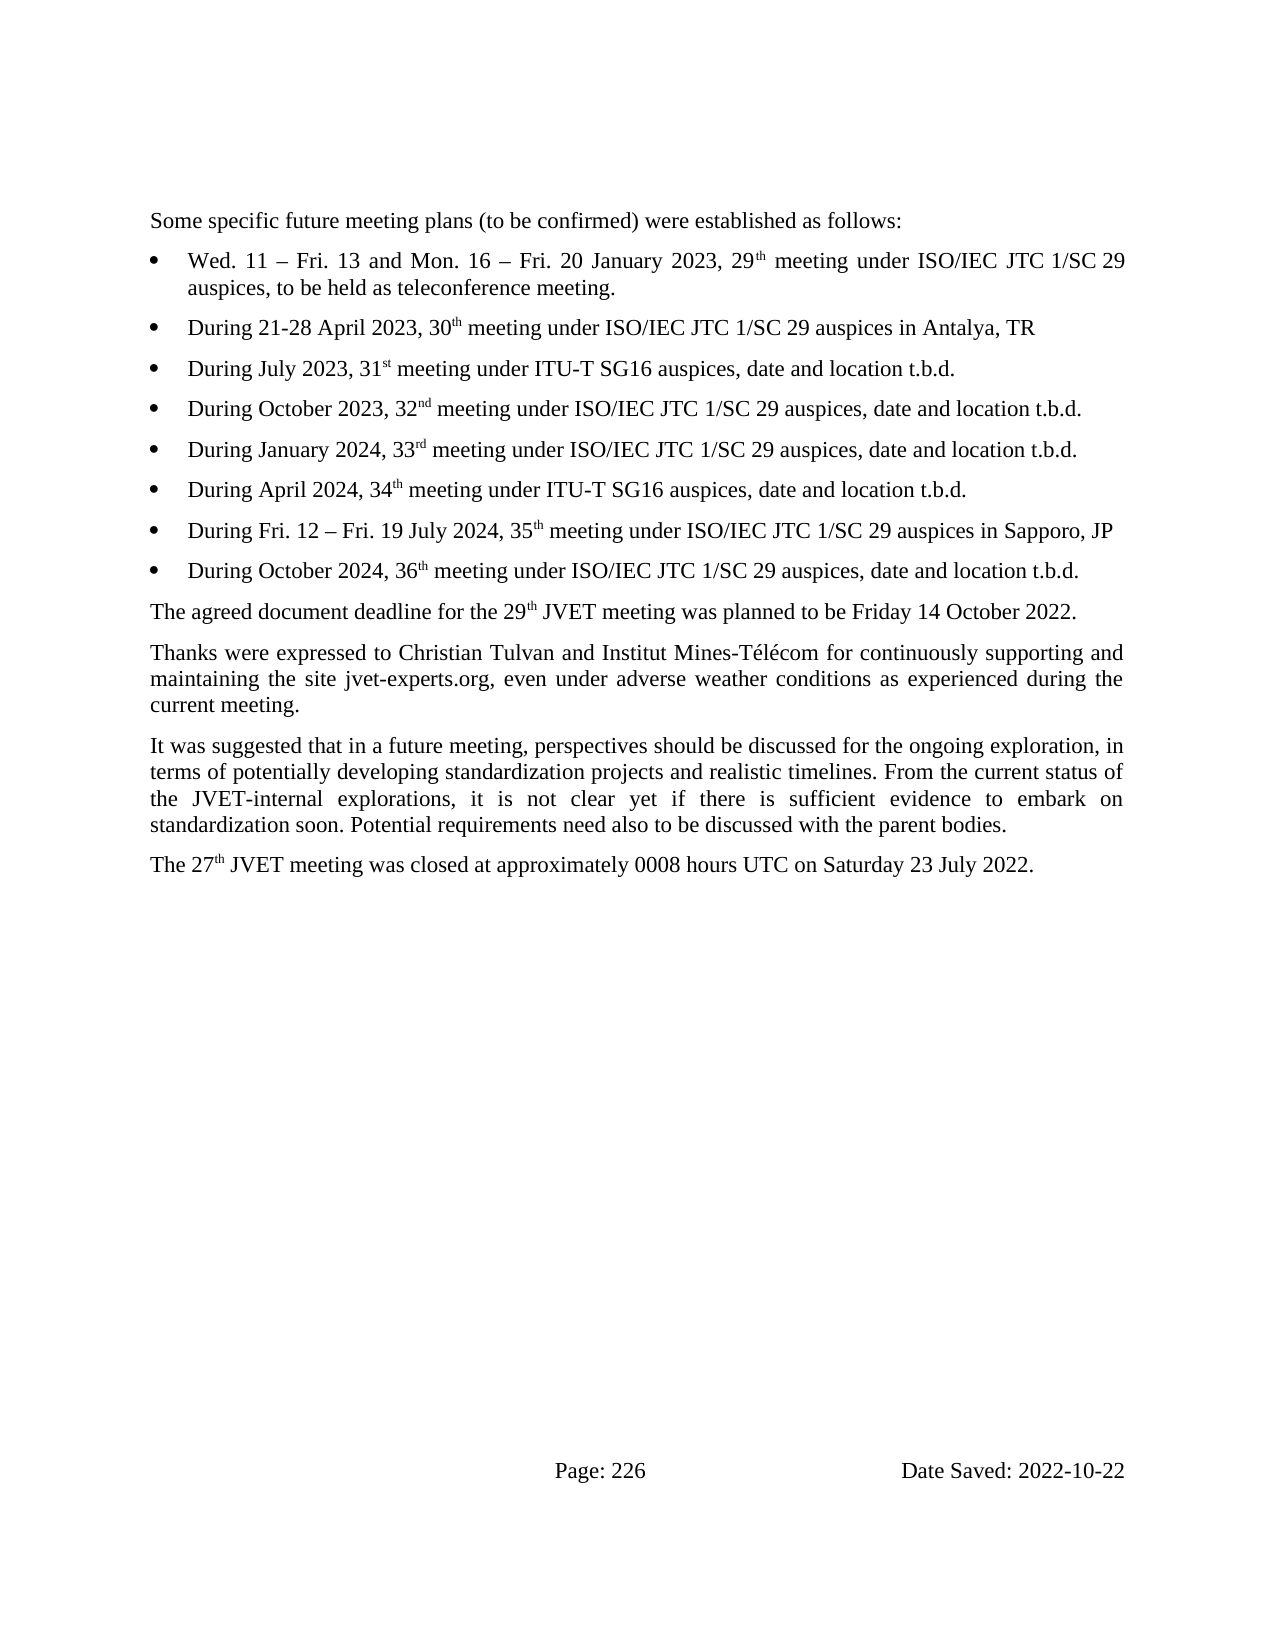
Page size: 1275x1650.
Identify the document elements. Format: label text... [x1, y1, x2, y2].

text Some specific future meeting plans (to be confirmed) were established as follows: [150, 207, 1125, 233]
list During July 2023, 31st meeting under ITU-T SG16 auspices, date and location t.b.d. [150, 355, 1125, 381]
list Wed. 11 – Fri. 13 and Mon. 16 – Fri. 20 January 2023, 29th meeting under ISO/IEC JTC 1/‌SC 29 auspices, to be held as teleconference meeting. [150, 248, 1125, 300]
list During January 2024, 33rd meeting under ISO/IEC JTC 1/‌SC 29 auspices, date and location t.b.d. [150, 436, 1125, 462]
text Thanks were expressed to Christian Tulvan and Institut Mines-Télécom for continuously supporting and maintaining the site jvet-experts.org, even under adverse weather conditions as experienced during the current meeting. [150, 639, 1125, 718]
text It was suggested that in a future meeting, perspectives should be discussed for the ongoing exploration, in terms of potentially developing standardization projects and realistic timelines. From the current status of the JVET-internal explorations, it is not clear yet if there is sufficient evidence to embark on standardization soon. Potential requirements need also to be discussed with the parent bodies. [150, 732, 1125, 837]
list During Fri. 12 – Fri. 19 July 2024, 35th meeting under ISO/IEC JTC 1/‌SC 29 auspices in Sapporo, JP [150, 517, 1125, 543]
list During April 2024, 34th meeting under ITU-T SG16 auspices, date and location t.b.d. [150, 477, 1125, 503]
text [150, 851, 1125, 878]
list During 21-28 April 2023, 30th meeting under ISO/IEC JTC 1/‌SC 29 auspices in Antalya, TR [150, 314, 1125, 341]
list During October 2024, 36th meeting under ISO/IEC JTC 1/‌SC 29 auspices, date and location t.b.d. [150, 558, 1125, 584]
list During October 2023, 32nd meeting under ISO/IEC JTC 1/‌SC 29 auspices, date and location t.b.d. [150, 396, 1125, 422]
text The agreed document deadline for the 29th JVET meeting was planned to be Friday 14 October 2022. [150, 598, 1125, 624]
